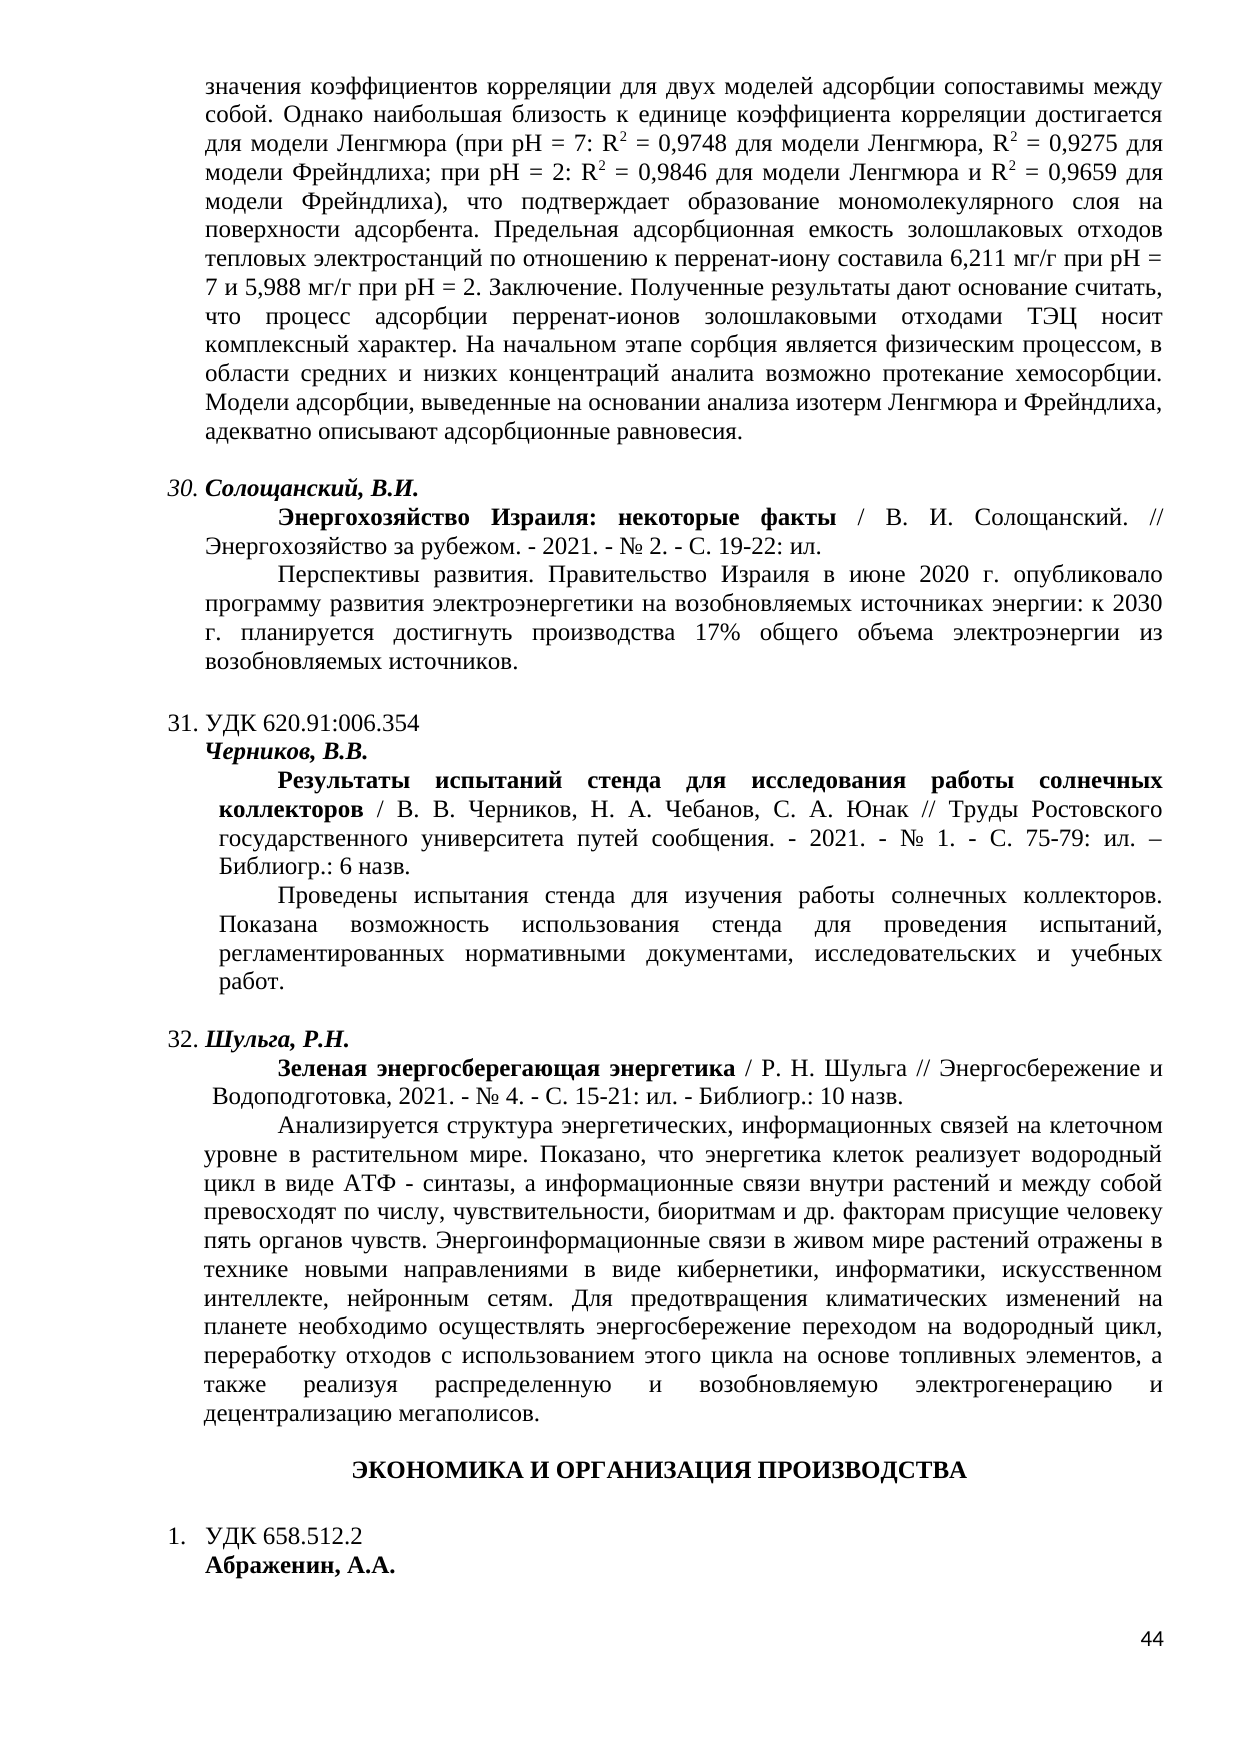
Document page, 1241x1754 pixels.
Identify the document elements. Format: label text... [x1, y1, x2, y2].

text Проведены испытания стенда для изучения работы солнечных коллекторов. Показана возможность использования стенда для проведения испытаний, регламентированных нормативными документами, исследовательских и учебных работ. [218, 880, 1163, 995]
text Результаты испытаний стенда для исследования работы солнечных коллекторов / В. В. Черников, Н. А. Чебанов, С. А. Юнак // Труды Ростовского государственного университета путей сообщения. - 2021. - № 1. - С. 75-79: ил. – Библиогр.: 6 назв. [218, 765, 1163, 880]
text Абраженин, А.А. [205, 1550, 1163, 1579]
list УДК 658.512.2 [167, 1521, 1163, 1550]
text Энергохозяйство Израиля: некоторые факты / В. И. Солощанский. // Энергохозяйство за рубежом. - 2021. - № 2. - С. 19-22: ил. [205, 502, 1163, 559]
text Перспективы развития. Правительство Израиля в июне 2020 г. опубликовало программу развития электроэнергетики на возобновляемых источниках энергии: к 2030 г. планируется достигнуть производства 17% общего объема электроэнергии из возобновляемых источников. [205, 559, 1163, 674]
text ЭКОНОМИКА И ОРГАНИЗАЦИЯ ПРОИЗВОДСТВА [130, 1455, 1163, 1484]
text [205, 71, 1163, 444]
text Анализируется структура энергетических, информационных связей на клеточном уровне в растительном мире. Показано, что энергетика клеток реализует водородный цикл в виде АТФ - синтазы, а информационные связи внутри растений и между собой превосходят по числу, чувствительности, биоритмам и др. факторам присущие человеку пять органов чувств. Энергоинформационные связи в живом мире растений отражены в технике новыми направлениями в виде кибернетики, информатики, искусственном интеллекте, нейронным сетям. Для предотвращения климатических изменений на планете необходимо осуществлять энергосбережение переходом на водородный цикл, переработку отходов с использованием этого цикла на основе топливных элементов, а также реализуя распределенную и возобновляемую электрогенерацию и децентрализацию мегаполисов. [204, 1110, 1163, 1426]
text Черников, В.В. [130, 736, 1163, 765]
list УДК 620.91:006.354 [167, 708, 1163, 736]
text Зеленая энергосберегающая энергетика / Р. Н. Шульга // Энергосбережение и Водоподготовка, 2021. - № 4. - С. 15-21: ил. - Библиогр.: 10 назв. [212, 1053, 1163, 1110]
list Солощанский, В.И. [167, 473, 1163, 502]
list Шульга, Р.Н. [167, 1024, 1163, 1053]
